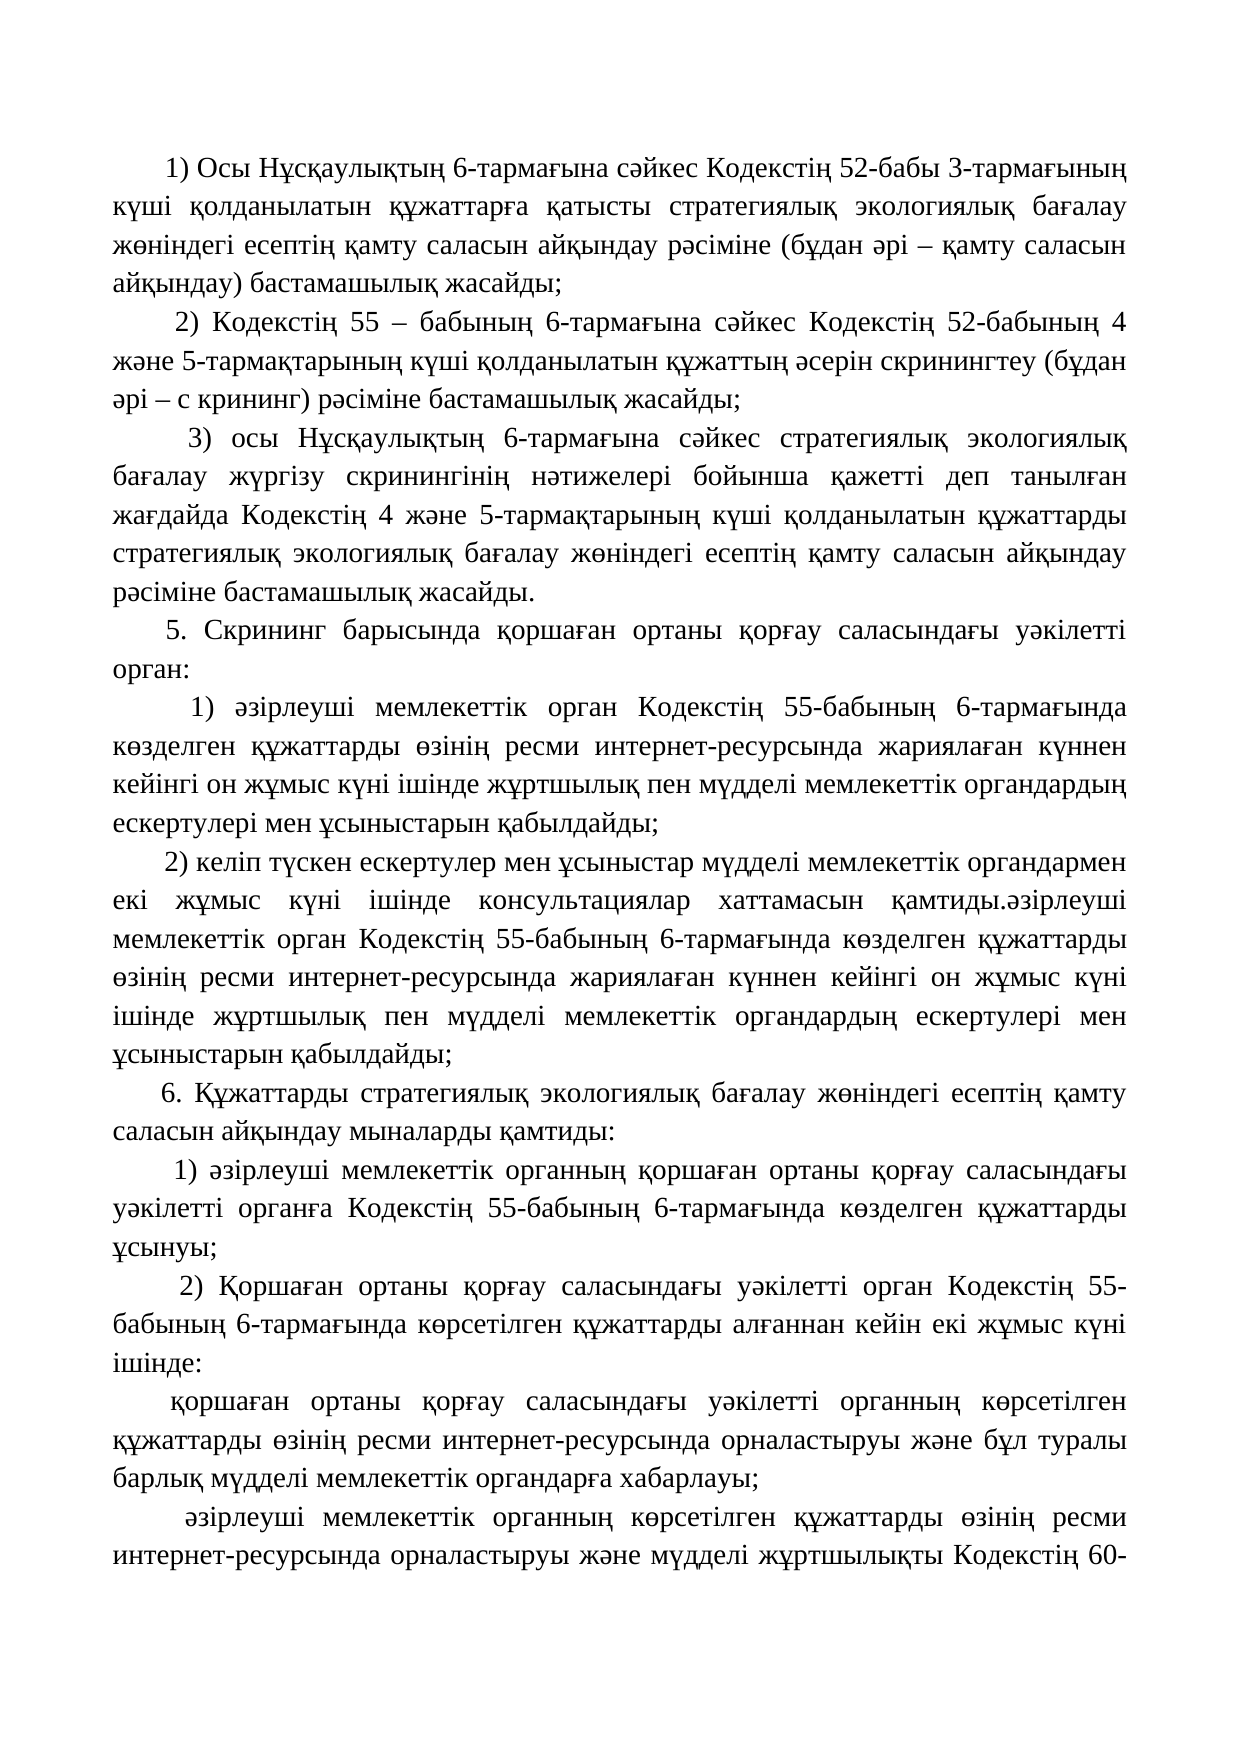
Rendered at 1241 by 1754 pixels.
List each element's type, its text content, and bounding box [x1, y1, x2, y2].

text 2) Кодекстің 55 – бабының 6-тармағына сәйкес Кодекстің 52-бабының 4 және 5-тармақтарының күші қолданылатын құжаттың әсерін скринингтеу (бұдан әрі – с крининг) рәсіміне бастамашылық жасайды; [112, 304, 1128, 415]
text 6. Құжаттарды стратегиялық экологиялық бағалау жөніндегі есептің қамту саласын айқындау мыналарды қамтиды: [112, 1075, 1128, 1147]
text 1) Осы Нұсқаулықтың 6-тармағына сәйкес Кодекстің 52-бабы 3-тармағының күші қолданылатын құжаттарға қатысты стратегиялық экологиялық бағалау жөніндегі есептің қамту саласын айқындау рәсіміне (бұдан әрі – қамту саласын айқындау) бастамашылық жасайды; [112, 150, 1128, 299]
text 1) әзірлеуші мемлекеттік органның қоршаған ортаны қорғау саласындағы уәкілетті органға Кодекстің 55-бабының 6-тармағында көзделген құжаттарды ұсынуы; [112, 1152, 1128, 1263]
text 2) келіп түскен ескертулер мен ұсыныстар мүдделі мемлекеттік органдармен екі жұмыс күні ішінде консультациялар хаттамасын қамтиды.әзірлеуші мемлекеттік орган Кодекстің 55-бабының 6-тармағында көзделген құжаттарды өзінің ресми интернет-ресурсында жариялаған күннен кейінгі он жұмыс күні ішінде жұртшылық пен мүдделі мемлекеттік органдардың ескертулері мен ұсыныстарын қабылдайды; [112, 844, 1128, 1070]
text 3) осы Нұсқаулықтың 6-тармағына сәйкес стратегиялық экологиялық бағалау жүргізу скринингінің нәтижелері бойынша қажетті деп танылған жағдайда Кодекстің 4 және 5-тармақтарының күші қолданылатын құжаттарды стратегиялық экологиялық бағалау жөніндегі есептің қамту саласын айқындау рәсіміне бастамашылық жасайды. [112, 420, 1128, 607]
text 2) Қоршаған ортаны қорғау саласындағы уәкілетті орган Кодекстің 55-бабының 6-тармағында көрсетілген құжаттарды алғаннан кейін екі жұмыс күні ішінде: [112, 1268, 1128, 1378]
text 1) әзірлеуші мемлекеттік орган Кодекстің 55-бабының 6-тармағында көзделген құжаттарды өзінің ресми интернет-ресурсында жариялаған күннен кейінгі он жұмыс күні ішінде жұртшылық пен мүдделі мемлекеттік органдардың ескертулері мен ұсыныстарын қабылдайды; [112, 689, 1128, 839]
text 5. Скрининг барысында қоршаған ортаны қорғау саласындағы уәкілетті орган: [112, 612, 1128, 684]
text қоршаған ортаны қорғау саласындағы уәкілетті органның көрсетілген құжаттарды өзінің ресми интернет-ресурсында орналастыруы және бұл туралы барлық мүдделі мемлекеттік органдарға хабарлауы; [112, 1383, 1128, 1494]
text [112, 1499, 1128, 1571]
